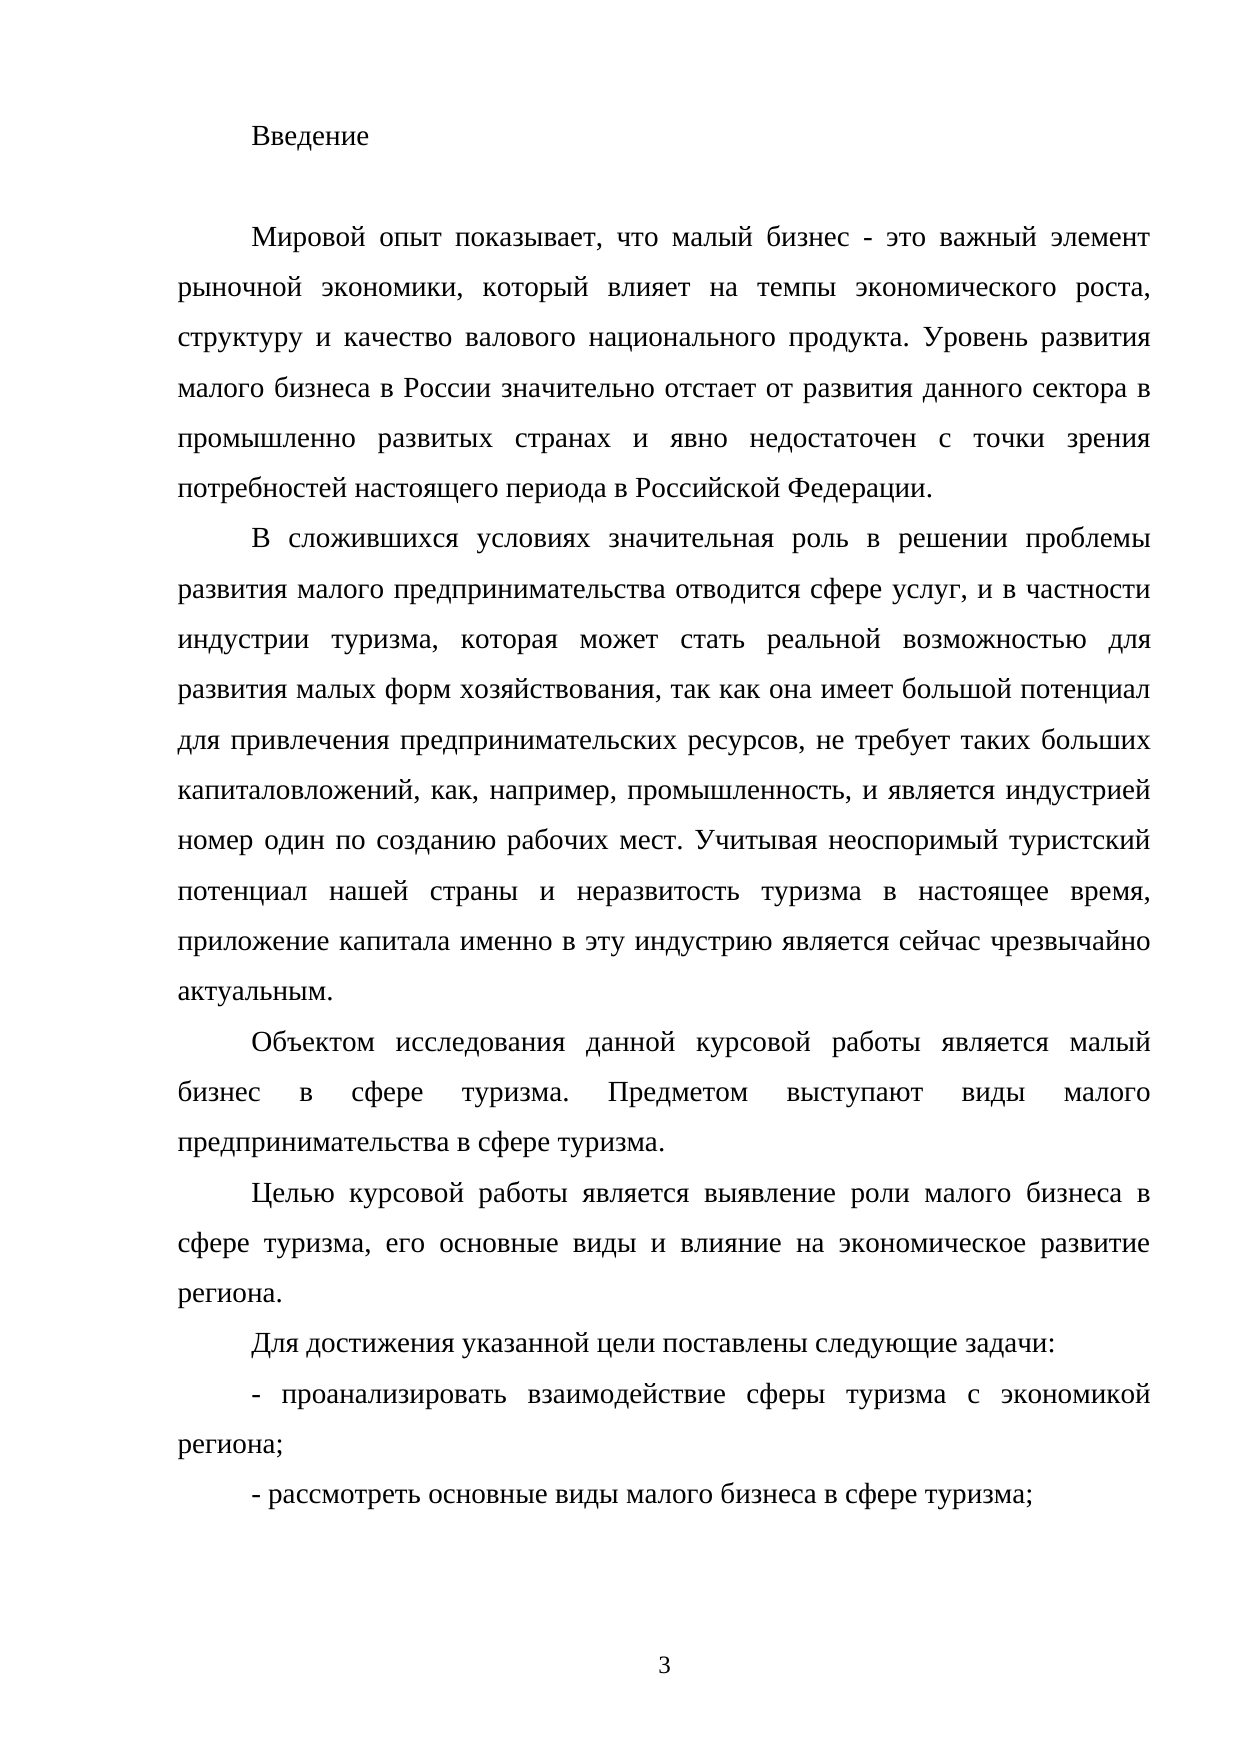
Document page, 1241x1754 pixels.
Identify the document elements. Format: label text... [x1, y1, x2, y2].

text Мировой опыт показывает, что малый бизнес - это важный элемент рыночной экономики, который влияет на темпы экономического роста, структуру и качество валового национального продукта. Уровень развития малого бизнеса в России значительно отстает от развития данного сектора в промышленно развитых странах и явно недостаточен с точки зрения потребностей настоящего периода в Российской Федерации. [177, 219, 1152, 504]
text Объектом исследования данной курсовой работы является малый бизнес в сфере туризма. Предметом выступают виды малого предпринимательства в сфере туризма. [177, 1024, 1152, 1158]
text В сложившихся условиях значительная роль в решении проблемы развития малого предпринимательства отводится сфере услуг, и в частности индустрии туризма, которая может стать реальной возможностью для развития малых форм хозяйствования, так как она имеет большой потенциал для привлечения предпринимательских ресурсов, не требует таких больших капиталовложений, как, например, промышленность, и является индустрией номер один по созданию рабочих мест. Учитывая неоспоримый туристский потенциал нашей страны и неразвитость туризма в настоящее время, приложение капитала именно в эту индустрию является сейчас чрезвычайно актуальным. [177, 521, 1152, 1007]
text - проанализировать взаимодействие сферы туризма с экономикой региона; [177, 1376, 1152, 1460]
text Для достижения указанной цели поставлены следующие задачи: [177, 1326, 1152, 1359]
text Введение [177, 118, 1152, 152]
text - рассмотреть основные виды малого бизнеса в сфере туризма; [177, 1477, 1152, 1510]
text Целью курсовой работы является выявление роли малого бизнеса в сфере туризма, его основные виды и влияние на экономическое развитие региона. [177, 1175, 1152, 1309]
